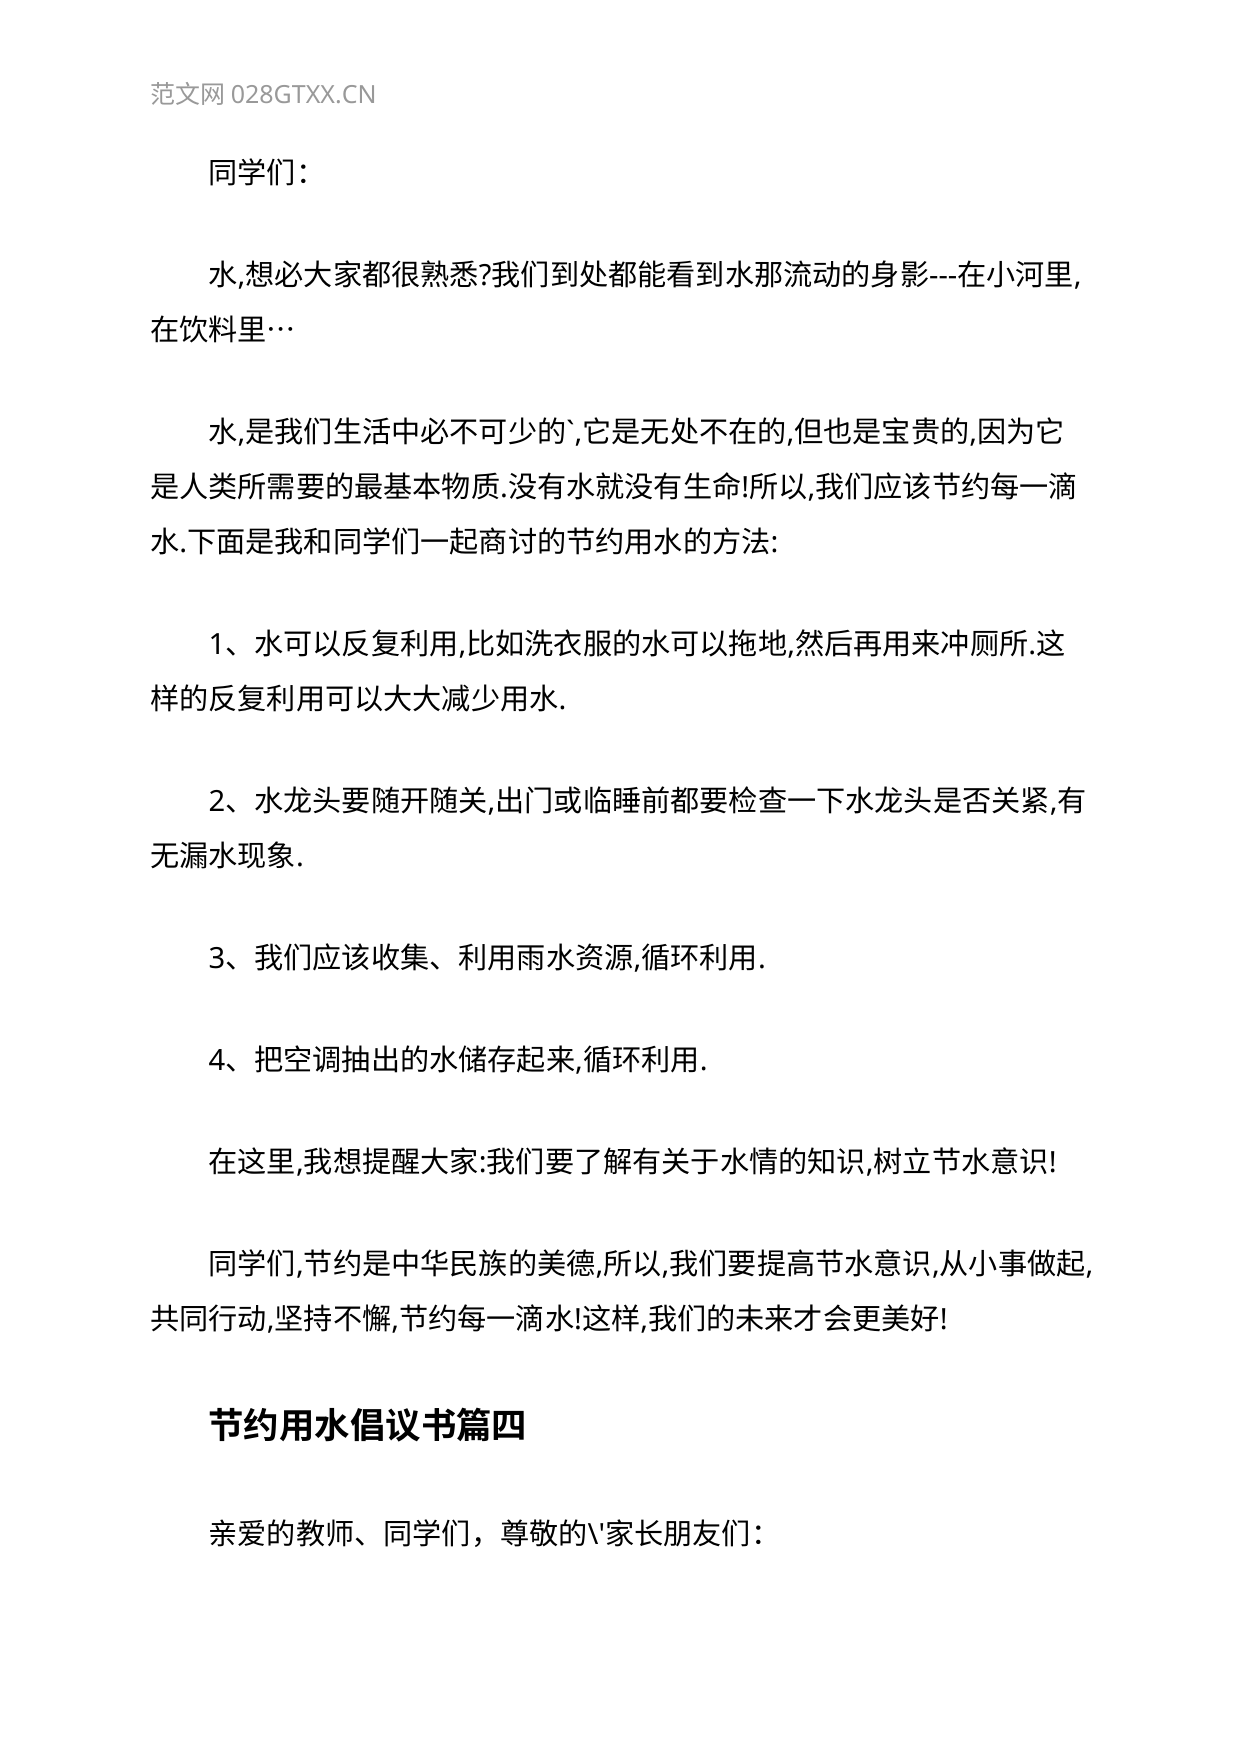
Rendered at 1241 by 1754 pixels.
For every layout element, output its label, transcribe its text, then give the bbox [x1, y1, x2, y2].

text 同学们,节约是中华民族的美德,所以,我们要提高节水意识,从小事做起,共同行动,坚持不懈,节约每一滴水!这样,我们的未来才会更美好! [150, 1240, 1090, 1338]
text 3、我们应该收集、利用雨水资源,循环利用. [150, 934, 1090, 977]
text 2、水龙头要随开随关,出门或临睡前都要检查一下水龙头是否关紧,有无漏水现象. [150, 777, 1090, 875]
text 4、把空调抽出的水储存起来,循环利用. [150, 1036, 1090, 1079]
text 在这里,我想提醒大家:我们要了解有关于水情的知识,树立节水意识! [150, 1138, 1090, 1181]
text 水,想必大家都很熟悉?我们到处都能看到水那流动的身影---在小河里,在饮料里… [150, 252, 1090, 349]
text 水,是我们生活中必不可少的`,它是无处不在的,但也是宝贵的,因为它是人类所需要的最基本物质.没有水就没有生命!所以,我们应该节约每一滴水.下面是我和同学们一起商讨的节约用水的方法: [150, 408, 1090, 561]
text 同学们： [150, 150, 1090, 192]
text 节约用水倡议书篇四 [150, 1397, 1090, 1449]
text 1、水可以反复利用,比如洗衣服的水可以拖地,然后再用来冲厕所.这样的反复利用可以大大减少用水. [150, 621, 1090, 718]
text 亲爱的教师、同学们，尊敬的\'家长朋友们： [150, 1511, 1090, 1553]
